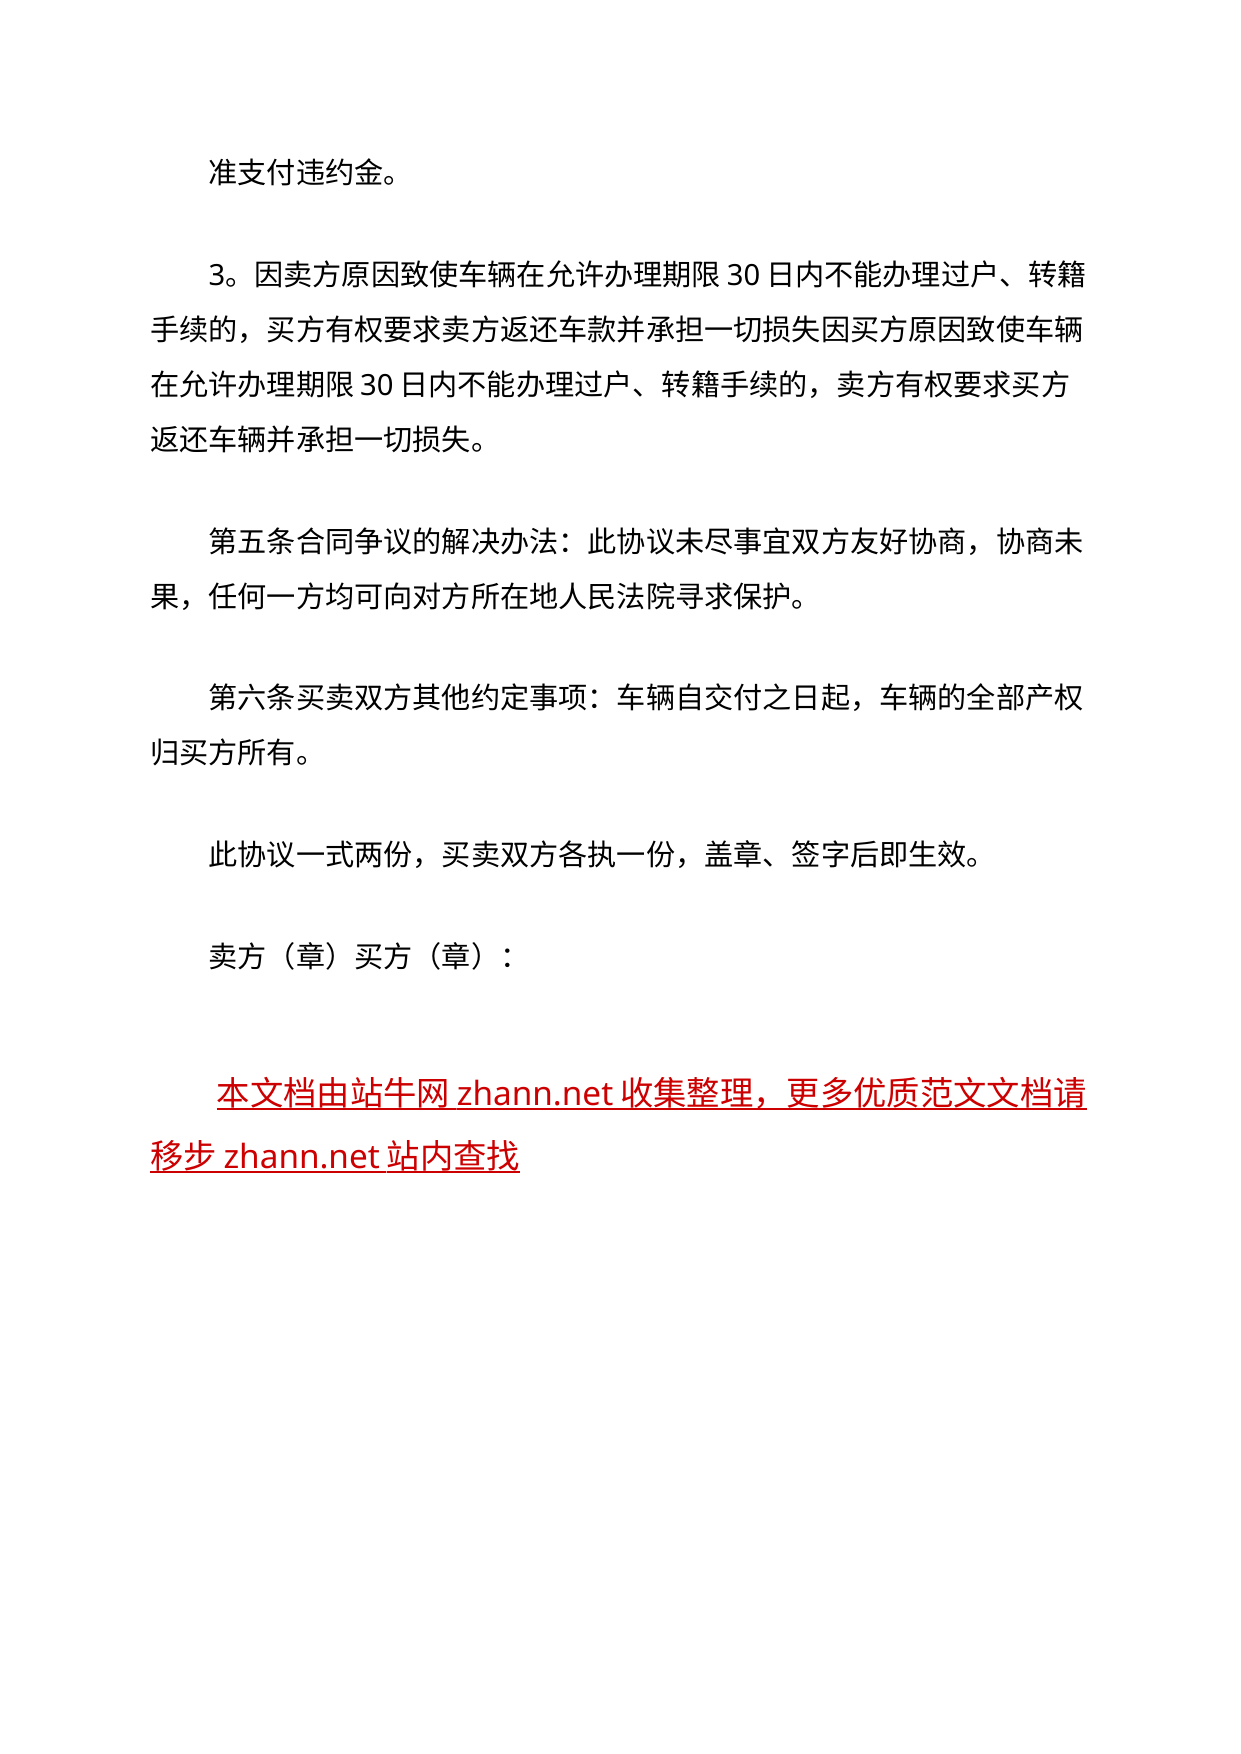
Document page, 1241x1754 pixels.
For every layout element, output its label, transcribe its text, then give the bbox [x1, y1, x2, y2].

text 3。因卖方原因致使车辆在允许办理期限30日内不能办理过户、转籍手续的，买方有权要求卖方返还车款并承担一切损失因买方原因致使车辆在允许办理期限30日内不能办理过户、转籍手续的，卖方有权要求买方返还车辆并承担一切损失。 [150, 252, 1090, 459]
text 第五条合同争议的解决办法：此协议未尽事宜双方友好协商，协商未果，任何一方均可向对方所在地人民法院寻求保护。 [150, 518, 1090, 616]
text 本文档由站牛网zhann.net收集整理，更多优质范文文档请移步zhann.net站内查找 [150, 1067, 1090, 1178]
text 准支付违约金。 [150, 150, 1090, 192]
text 卖方（章）买方（章）： [150, 933, 1090, 976]
text 此协议一式两份，买卖双方各执一份，盖章、签字后即生效。 [150, 832, 1090, 874]
text 第六条买卖双方其他约定事项：车辆自交付之日起，车辆的全部产权归买方所有。 [150, 675, 1090, 772]
